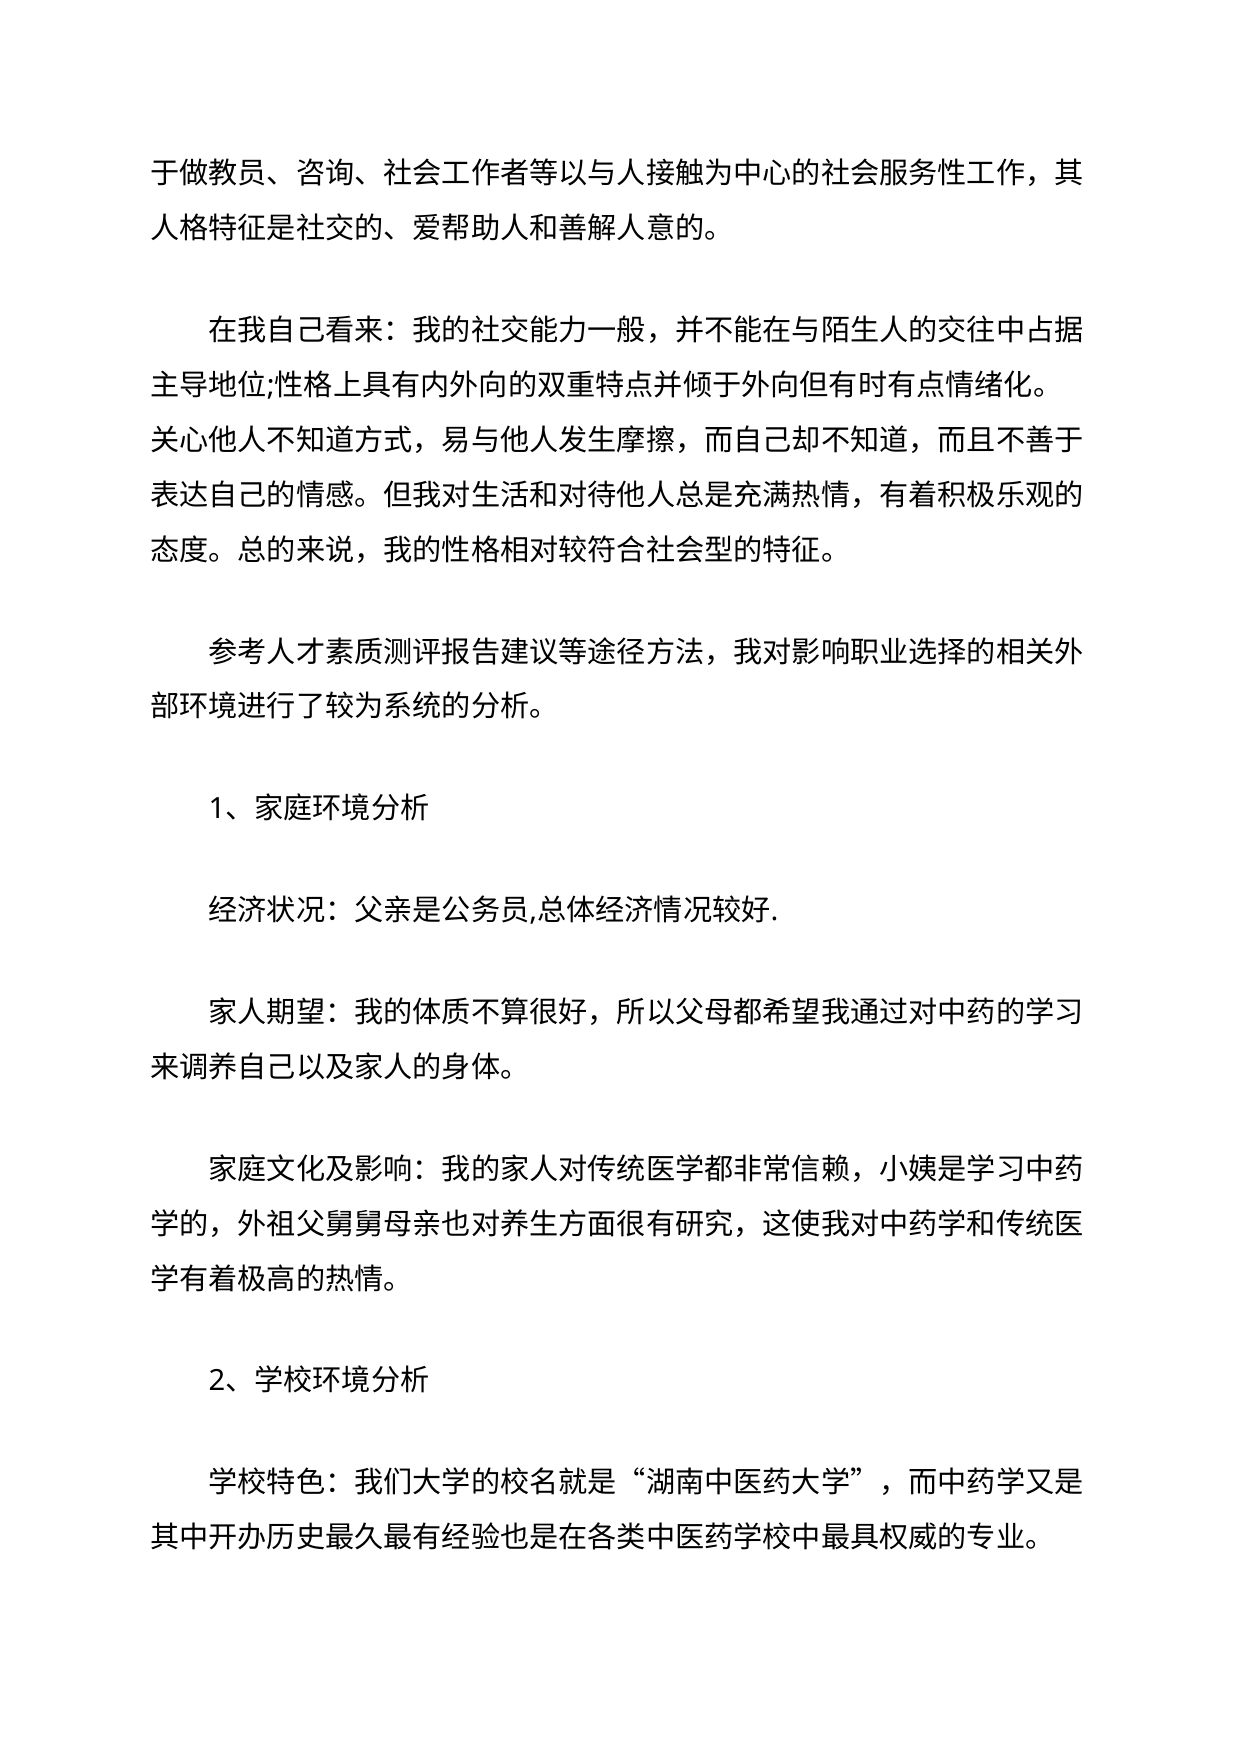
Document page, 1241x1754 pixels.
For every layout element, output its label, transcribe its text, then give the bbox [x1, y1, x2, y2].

text 家庭文化及影响：我的家人对传统医学都非常信赖，小姨是学习中药学的，外祖父舅舅母亲也对养生方面很有研究，这使我对中药学和传统医学有着极高的热情。 [150, 1145, 1090, 1297]
text 参考人才素质测评报告建议等途径方法，我对影响职业选择的相关外部环境进行了较为系统的分析。 [150, 628, 1090, 725]
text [150, 150, 1090, 247]
text 1、家庭环境分析 [150, 785, 1090, 827]
text 家人期望：我的体质不算很好，所以父母都希望我通过对中药的学习来调养自己以及家人的身体。 [150, 989, 1090, 1086]
text 在我自己看来：我的社交能力一般，并不能在与陌生人的交往中占据主导地位;性格上具有内外向的双重特点并倾于外向但有时有点情绪化。关心他人不知道方式，易与他人发生摩擦，而自己却不知道，而且不善于表达自己的情感。但我对生活和对待他人总是充满热情，有着积极乐观的态度。总的来说，我的性格相对较符合社会型的特征。 [150, 307, 1090, 569]
text 2、学校环境分析 [150, 1357, 1090, 1399]
text 经济状况：父亲是公务员,总体经济情况较好. [150, 887, 1090, 929]
text 学校特色：我们大学的校名就是“湖南中医药大学”，而中药学又是其中开办历史最久最有经验也是在各类中医药学校中最具权威的专业。 [150, 1459, 1090, 1556]
